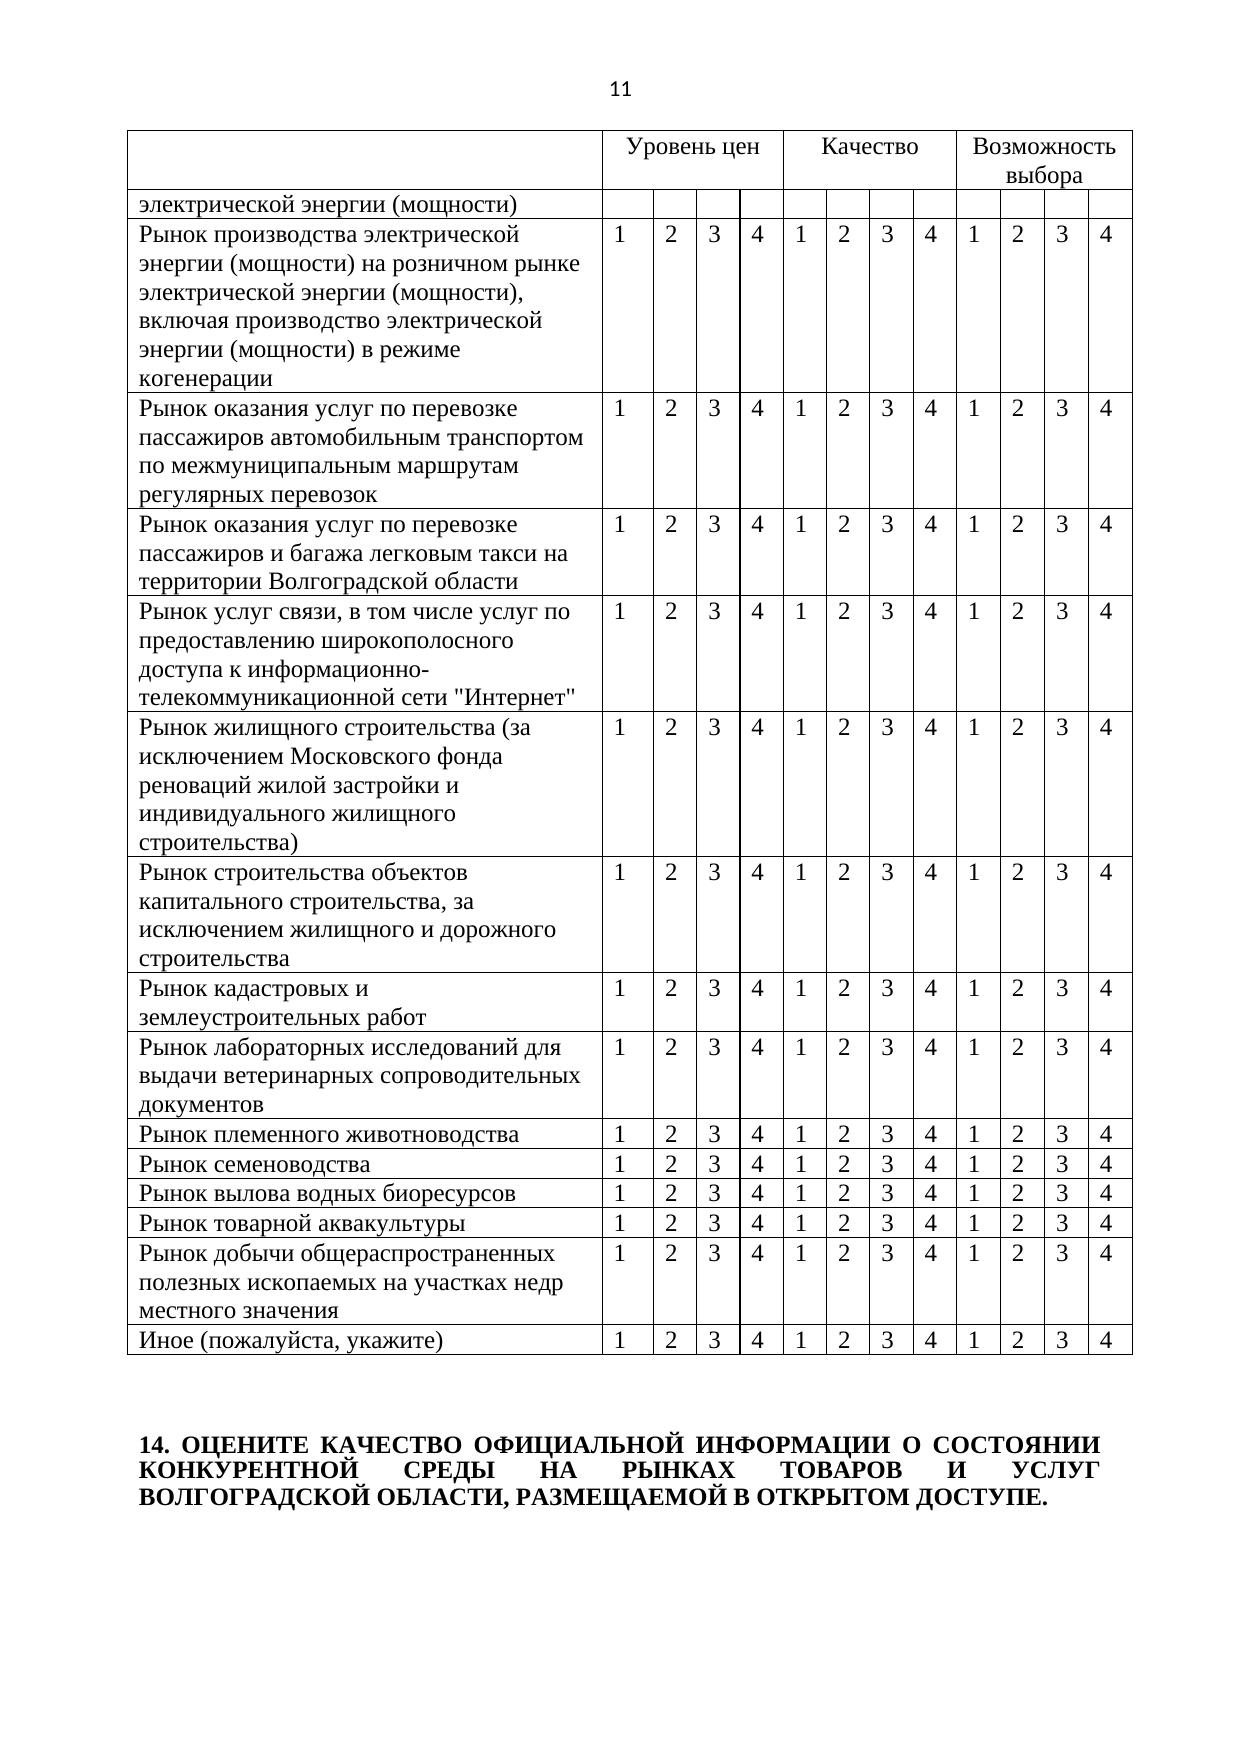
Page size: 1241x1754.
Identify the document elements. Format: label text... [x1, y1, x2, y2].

table_cell 3 [870, 393, 913, 508]
table_cell 3 [870, 1119, 913, 1148]
table_cell 3 [1045, 596, 1088, 711]
table_cell 1 [603, 596, 653, 711]
table_cell Рынок лабораторных исследований для выдачи ветеринарных сопроводительных документов [128, 1032, 602, 1118]
table_cell 4 [741, 1119, 783, 1148]
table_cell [128, 190, 602, 218]
table_cell 4 [1089, 219, 1132, 392]
table_cell 2 [827, 973, 869, 1031]
table_cell 4 [1089, 1238, 1132, 1324]
table_cell 2 [1001, 712, 1044, 856]
table_cell 4 [1089, 973, 1132, 1031]
table_cell 4 [1089, 393, 1132, 508]
table_cell 2 [654, 393, 696, 508]
table_cell 1 [784, 1179, 826, 1207]
table_cell 4 [914, 1119, 956, 1148]
text 14. ОЦЕНИТЕ КАЧЕСТВО ОФИЦИАЛЬНОЙ ИНФОРМАЦИИ О СОСТОЯНИИ КОНКУРЕНТНОЙ СРЕДЫ НА РЫНКАХ ТОВАРОВ И УСЛУГ ВОЛГОГРАДСКОЙ ОБЛАСТИ, РАЗМЕЩАЕМОЙ В ОТКРЫТОМ ДОСТУПЕ. [139, 1433, 1101, 1510]
table_cell 2 [827, 1238, 869, 1324]
table_cell Рынок строительства объектов капитального строительства, за исключением жилищного и дорожного строительства [128, 857, 602, 972]
table_cell 3 [870, 596, 913, 711]
table_cell 3 [697, 1325, 739, 1354]
table_cell 2 [827, 1179, 869, 1207]
table_cell 4 [1089, 857, 1132, 972]
table_cell 1 [603, 219, 653, 392]
table_cell 1 [603, 1119, 653, 1148]
table_cell 1 [957, 1325, 1000, 1354]
table_cell 4 [741, 973, 783, 1031]
table_cell 4 [1089, 190, 1132, 218]
table_cell 3 [697, 973, 739, 1031]
table_cell 4 [914, 509, 956, 595]
table_cell 1 [784, 857, 826, 972]
table_cell 3 [1045, 509, 1088, 595]
table_cell 2 [1001, 190, 1044, 218]
table_cell 1 [784, 1149, 826, 1177]
table_cell 3 [870, 1208, 913, 1237]
table_cell 1 [957, 596, 1000, 711]
table_cell 2 [1001, 509, 1044, 595]
table_cell 4 [741, 857, 783, 972]
table_cell 1 [603, 857, 653, 972]
table_cell 3 [1045, 1208, 1088, 1237]
table_cell 1 [957, 1032, 1000, 1118]
table_cell 1 [784, 1208, 826, 1237]
table_cell 2 [654, 190, 696, 218]
table_cell 2 [654, 509, 696, 595]
table_cell 3 [697, 1119, 739, 1148]
table_cell 1 [603, 509, 653, 595]
table_cell 3 [697, 509, 739, 595]
table_cell 1 [603, 190, 653, 218]
table_cell 4 [1089, 596, 1132, 711]
table_cell 4 [914, 1032, 956, 1118]
table_cell Рынок услуг связи, в том числе услуг по предоставлению широкополосного доступа к информационно-телекоммуникационной сети "Интернет" [128, 596, 602, 711]
table_cell 2 [654, 712, 696, 856]
table_cell 4 [741, 596, 783, 711]
table_cell 2 [1001, 1179, 1044, 1207]
table_cell Рынок оказания услуг по перевозке пассажиров автомобильным транспортом по межмуниципальным маршрутам регулярных перевозок [128, 393, 602, 508]
table_cell 2 [654, 1119, 696, 1148]
table_cell 3 [697, 1238, 739, 1324]
table_cell 1 [957, 509, 1000, 595]
table_cell 4 [741, 1179, 783, 1207]
table_cell 4 [914, 857, 956, 972]
table_cell 4 [914, 1208, 956, 1237]
table_cell 3 [870, 1032, 913, 1118]
table_cell 4 [914, 596, 956, 711]
table_cell 4 [914, 393, 956, 508]
table_cell 4 [741, 393, 783, 508]
table_cell 2 [827, 596, 869, 711]
table_cell 4 [741, 1149, 783, 1177]
table_header Качество [784, 131, 956, 188]
table_cell 4 [741, 712, 783, 856]
table_cell 2 [1001, 596, 1044, 711]
table_cell 2 [827, 190, 869, 218]
table_cell 3 [870, 857, 913, 972]
table_cell 1 [957, 1179, 1000, 1207]
table_cell 3 [1045, 712, 1088, 856]
table_cell 1 [957, 1238, 1000, 1324]
table_cell 3 [870, 973, 913, 1031]
table_cell 3 [1045, 857, 1088, 972]
table_cell 3 [697, 1208, 739, 1237]
table_cell Рынок вылова водных биоресурсов [128, 1179, 602, 1207]
table_cell 2 [654, 596, 696, 711]
table_cell 3 [870, 712, 913, 856]
table_cell 3 [870, 1149, 913, 1177]
table_cell 1 [603, 1238, 653, 1324]
table_cell 1 [784, 509, 826, 595]
table_cell 1 [784, 219, 826, 392]
table_cell 3 [697, 596, 739, 711]
table_cell 1 [784, 596, 826, 711]
table_cell Рынок оказания услуг по перевозке пассажиров и багажа легковым такси на территории Волгоградской области [128, 509, 602, 595]
table_cell 2 [827, 219, 869, 392]
table_cell 2 [654, 1208, 696, 1237]
table_cell 4 [1089, 1119, 1132, 1148]
table_cell 3 [870, 219, 913, 392]
table_cell 1 [957, 973, 1000, 1031]
table_cell 3 [697, 712, 739, 856]
table_cell 3 [870, 1179, 913, 1207]
table_cell 2 [1001, 1119, 1044, 1148]
table_cell Рынок племенного животноводства [128, 1119, 602, 1148]
table_cell 2 [1001, 1032, 1044, 1118]
table_cell 2 [654, 219, 696, 392]
table_cell 4 [914, 973, 956, 1031]
table_cell Рынок товарной аквакультуры [128, 1208, 602, 1237]
table_cell 4 [1089, 1032, 1132, 1118]
table_cell 4 [914, 1325, 956, 1354]
table_cell 3 [697, 1149, 739, 1177]
table_cell 1 [957, 393, 1000, 508]
table_cell 2 [827, 393, 869, 508]
table_cell 2 [827, 1208, 869, 1237]
table_cell 3 [870, 509, 913, 595]
table_cell 4 [741, 1325, 783, 1354]
table_cell 2 [827, 509, 869, 595]
table_cell 2 [827, 1325, 869, 1354]
table_cell 1 [957, 857, 1000, 972]
table_cell 1 [603, 1179, 653, 1207]
table_cell 3 [1045, 1325, 1088, 1354]
table_cell 3 [697, 857, 739, 972]
table_cell 3 [1045, 1149, 1088, 1177]
table_cell 4 [914, 190, 956, 218]
table_cell 2 [654, 1179, 696, 1207]
table_cell 4 [914, 1238, 956, 1324]
table_cell 4 [914, 219, 956, 392]
table_cell 3 [1045, 973, 1088, 1031]
table_cell 1 [784, 1325, 826, 1354]
table_cell 2 [654, 1149, 696, 1177]
table_cell 4 [741, 1032, 783, 1118]
table_cell 4 [1089, 712, 1132, 856]
table_cell 1 [957, 1208, 1000, 1237]
table_cell 3 [1045, 219, 1088, 392]
table_cell 1 [603, 973, 653, 1031]
table_cell 2 [654, 1032, 696, 1118]
table_cell 2 [654, 973, 696, 1031]
table_cell 3 [1045, 393, 1088, 508]
table_cell 4 [1089, 1208, 1132, 1237]
table_cell 2 [1001, 973, 1044, 1031]
table_cell 4 [914, 712, 956, 856]
table_cell 2 [827, 857, 869, 972]
table_cell 1 [957, 712, 1000, 856]
table_cell Рынок семеноводства [128, 1149, 602, 1177]
table_cell 2 [1001, 857, 1044, 972]
table_cell 3 [697, 393, 739, 508]
table_cell 2 [1001, 1149, 1044, 1177]
table_cell 4 [741, 509, 783, 595]
table_cell 3 [1045, 1238, 1088, 1324]
table_cell 3 [697, 190, 739, 218]
table_cell 4 [1089, 1179, 1132, 1207]
table_cell 1 [784, 1238, 826, 1324]
table_cell 3 [697, 219, 739, 392]
table_cell 1 [957, 219, 1000, 392]
table_cell 1 [784, 973, 826, 1031]
table_cell Иное (пожалуйста, укажите) [128, 1325, 602, 1354]
table_cell 2 [827, 712, 869, 856]
table_cell 2 [654, 1325, 696, 1354]
table_header [128, 131, 602, 188]
table_cell 1 [784, 1032, 826, 1118]
table_cell 1 [784, 393, 826, 508]
table_cell 1 [957, 1119, 1000, 1148]
table_cell 3 [870, 1238, 913, 1324]
table_cell 3 [697, 1032, 739, 1118]
table_cell 4 [914, 1149, 956, 1177]
table_cell Рынок производства электрической энергии (мощности) на розничном рынке электрической энергии (мощности), включая производство электрической энергии (мощности) в режиме когенерации [128, 219, 602, 392]
table_cell 4 [1089, 1325, 1132, 1354]
table_cell 1 [603, 1208, 653, 1237]
table_cell 2 [827, 1119, 869, 1148]
table_cell 4 [741, 190, 783, 218]
table_cell 2 [1001, 1238, 1044, 1324]
table_cell 1 [603, 1325, 653, 1354]
table_cell 1 [784, 190, 826, 218]
table_cell Рынок добычи общераспространенных полезных ископаемых на участках недр местного значения [128, 1238, 602, 1324]
table_cell 1 [603, 1149, 653, 1177]
table_cell 4 [1089, 509, 1132, 595]
table_cell 4 [914, 1179, 956, 1207]
table_cell 2 [654, 1238, 696, 1324]
table_cell 3 [870, 1325, 913, 1354]
table_cell 3 [1045, 1032, 1088, 1118]
table_cell 2 [1001, 219, 1044, 392]
table_header Уровень цен [603, 131, 783, 188]
table_cell Рынок кадастровых и землеустроительных работ [128, 973, 602, 1031]
table_cell 1 [784, 1119, 826, 1148]
table_cell 1 [603, 393, 653, 508]
table_cell 4 [741, 219, 783, 392]
table_cell 1 [957, 190, 1000, 218]
table_cell 3 [1045, 1179, 1088, 1207]
table_cell 1 [603, 1032, 653, 1118]
table_cell 3 [1045, 1119, 1088, 1148]
table_cell 4 [741, 1238, 783, 1324]
table_cell 1 [957, 1149, 1000, 1177]
table_cell 2 [654, 857, 696, 972]
table_header Возможность выбора [957, 131, 1132, 188]
table_cell 2 [827, 1032, 869, 1118]
table_cell 4 [741, 1208, 783, 1237]
table_cell 2 [827, 1149, 869, 1177]
table_cell Рынок жилищного строительства (за исключением Московского фонда реноваций жилой застройки и индивидуального жилищного строительства) [128, 712, 602, 856]
table_cell 4 [1089, 1149, 1132, 1177]
table_cell 2 [1001, 1208, 1044, 1237]
table_cell 3 [870, 190, 913, 218]
table_cell 1 [603, 712, 653, 856]
table_cell 3 [697, 1179, 739, 1207]
table_cell 2 [1001, 1325, 1044, 1354]
table_cell 2 [1001, 393, 1044, 508]
table_cell 3 [1045, 190, 1088, 218]
table_cell 1 [784, 712, 826, 856]
